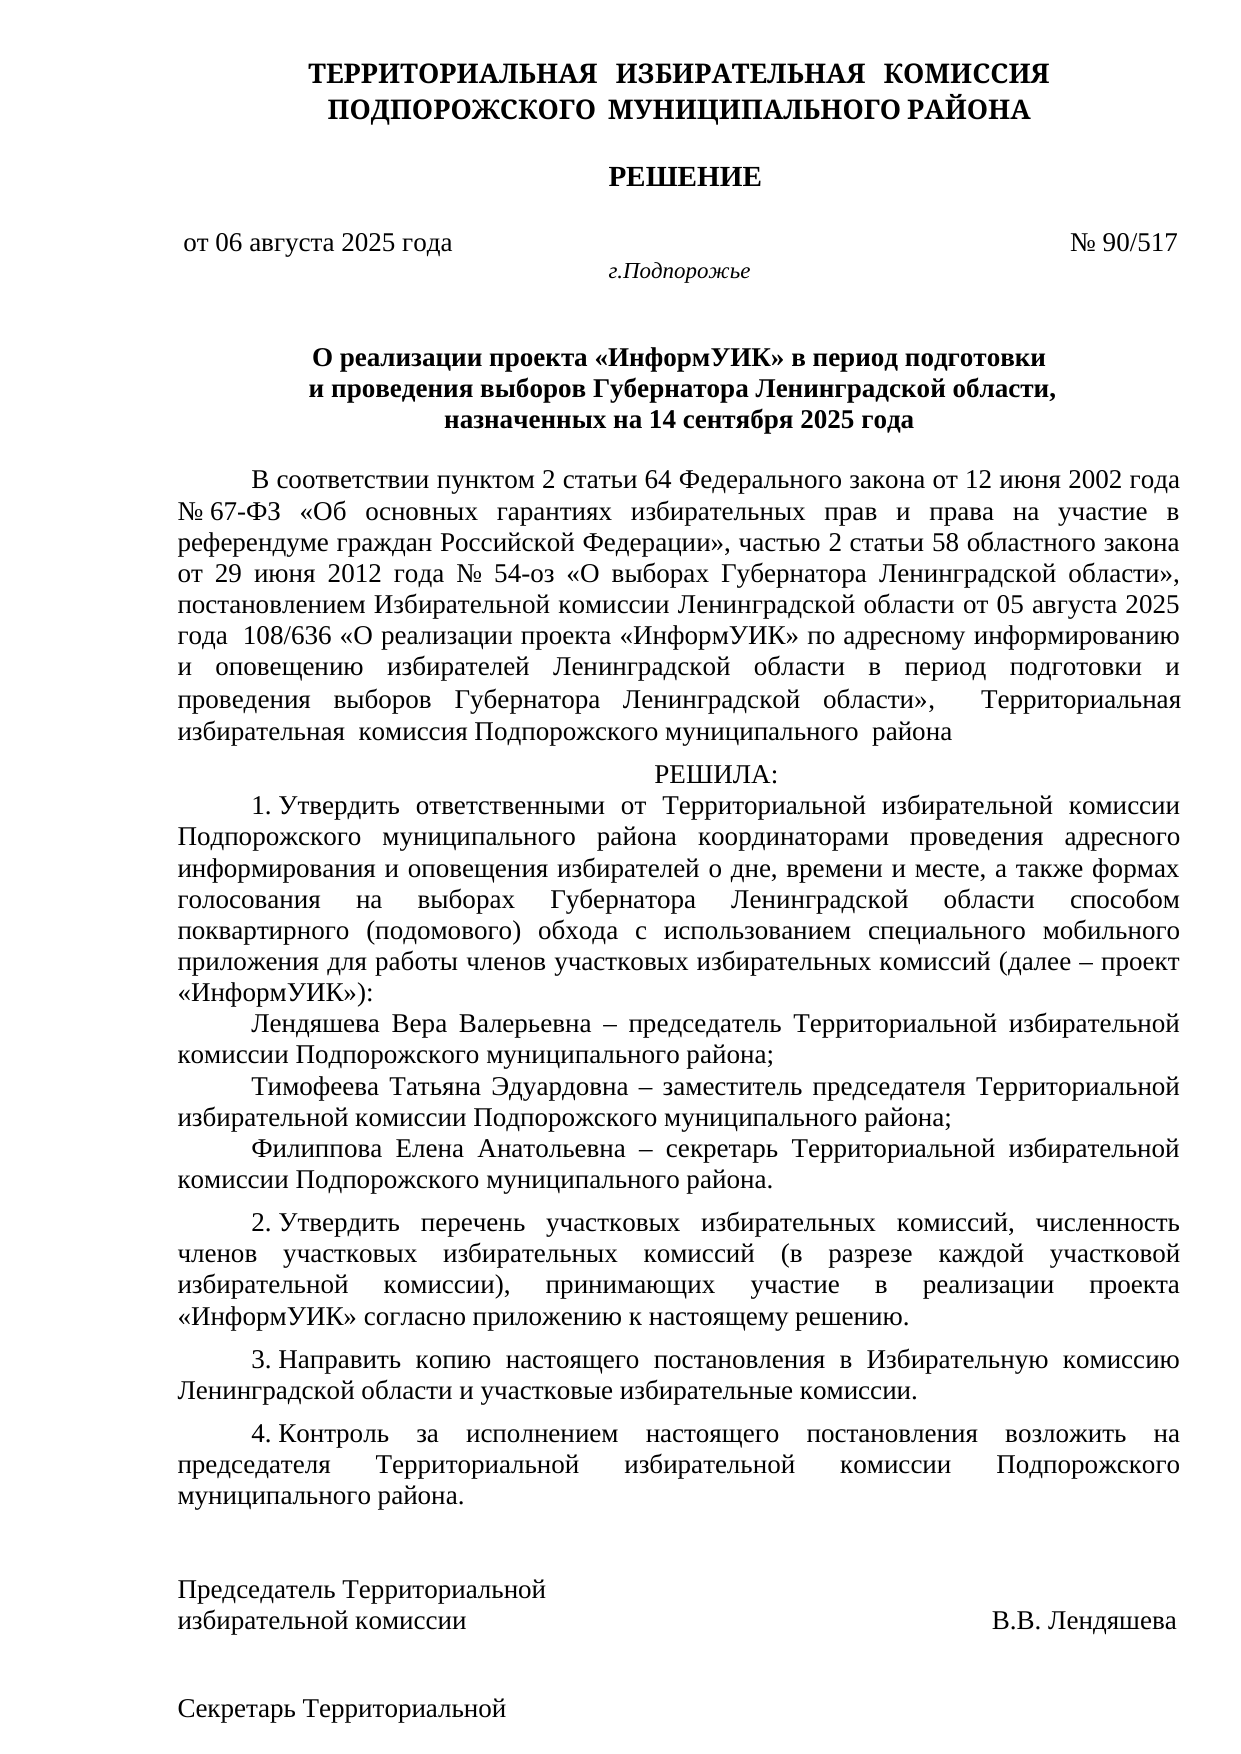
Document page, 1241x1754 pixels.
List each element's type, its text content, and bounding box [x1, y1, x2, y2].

text назначенных на 14 сентября 2025 года [177, 404, 1181, 463]
text ПОДПОРОЖСКОГО МУНИЦИПАЛЬНОГО РАЙОНА [177, 95, 1181, 126]
text избирательной комиссии В.В. Лендяшева [177, 1604, 1181, 1635]
text ТЕРРИТОРИАЛЬНАЯ ИЗБИРАТЕЛЬНАЯ КОМИССИЯ [177, 59, 1181, 90]
text 4. Контроль за исполнением настоящего постановления возложить на председателя Территориальной избирательной комиссии Подпорожского муниципального района. [177, 1417, 1181, 1511]
text Председатель Территориальной [177, 1573, 1181, 1604]
text РЕШИЛА: [177, 758, 1181, 789]
text и проведения выборов Губернатора Ленинградской области, [177, 372, 1181, 404]
table_header № 90/517 [679, 226, 1181, 257]
text РЕШЕНИЕ [177, 159, 1181, 193]
text Тимофеева Татьяна Эдуардовна – заместитель председателя Территориальной избирательной комиссии Подпорожского муниципального района; [177, 1070, 1181, 1132]
text 3. Направить копию настоящего постановления в Избирательную комиссию Ленинградской области и участковые избирательные комиссии. [177, 1343, 1181, 1405]
table_header от 06 августа 2025 года [180, 226, 679, 257]
text Филиппова Елена Анатольевна – секретарь Территориальной избирательной комиссии Подпорожского муниципального района. [177, 1132, 1181, 1194]
text 2. Утвердить перечень участковых избирательных комиссий, численность членов участковых избирательных комиссий (в разрезе каждой участковой избирательной комиссии), принимающих участие в реализации проекта «ИнформУИК» согласно приложению к настоящему решению. [177, 1206, 1181, 1331]
text Лендяшева Вера Валерьевна – председатель Территориальной избирательной комиссии Подпорожского муниципального района; [177, 1007, 1181, 1070]
text О реализации проекта «ИнформУИК» в период подготовки [177, 341, 1181, 372]
text В соответствии пунктом 2 статьи 64 Федерального закона от 12 июня 2002 года № 67-ФЗ «Об основных гарантиях избирательных прав и права на участие в референдуме граждан Российской Федерации», частью 2 статьи 58 областного закона от 29 июня 2012 года № 54-оз «О выборах Губернатора Ленинградской области», постановлением Избирательной комиссии Ленинградской области от 05 августа 2025 года 108/636 «О реализации проекта «ИнформУИК» по адресному информированию и оповещению избирателей Ленинградской области в период подготовки и проведения выборов Губернатора Ленинградской области», Территориальная избирательная комиссия Подпорожского муниципального района [177, 463, 1181, 746]
text 1. Утвердить ответственными от Территориальной избирательной комиссии Подпорожского муниципального района координаторами проведения адресного информирования и оповещения избирателей о дне, времени и месте, а также формах голосования на выборах Губернатора Ленинградской области способом поквартирного (подомового) обхода с использованием специального мобильного приложения для работы членов участковых избирательных комиссий (далее – проект «ИнформУИК»): [177, 789, 1181, 1007]
table_cell г.Подпорожье [180, 258, 1181, 284]
text Секретарь Территориальной [177, 1693, 1181, 1724]
